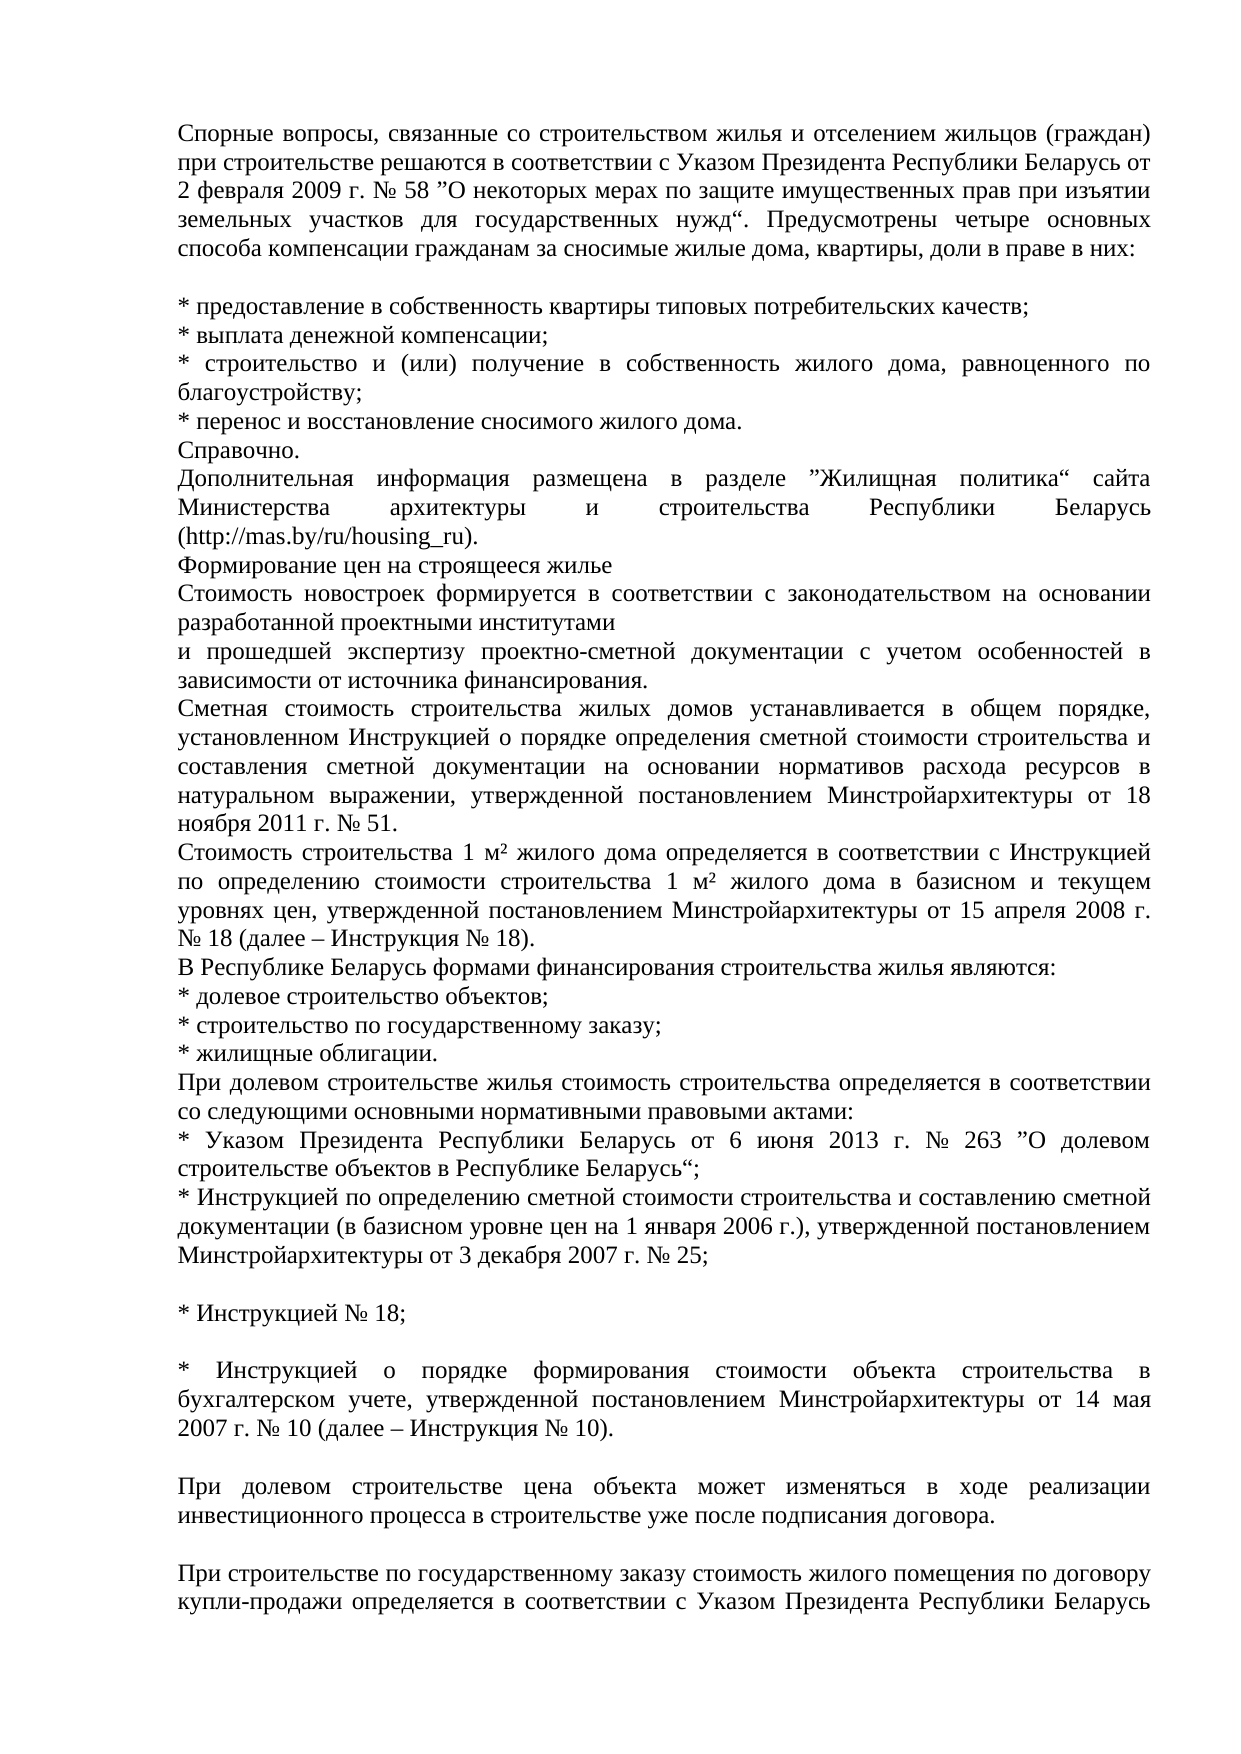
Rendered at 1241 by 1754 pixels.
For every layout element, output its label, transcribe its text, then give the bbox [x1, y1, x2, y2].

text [177, 1558, 1152, 1615]
text * перенос и восстановление сносимого жилого дома. [177, 406, 1152, 435]
text В Республике Беларусь формами финансирования строительства жилья являются: [177, 952, 1152, 981]
text Стоимость новостроек формируется в соответствии с законодательством на основании разработанной проектными институтами [177, 578, 1152, 636]
text * предоставление в собственность квартиры типовых потребительских качеств; [177, 291, 1152, 320]
text При долевом строительстве жилья стоимость строительства определяется в соответствии со следующими основными нормативными правовыми актами: [177, 1067, 1152, 1125]
text * выплата денежной компенсации; [177, 320, 1152, 348]
text * Инструкцией по определению сметной стоимости строительства и составлению сметной документации (в базисном уровне цен на 1 января 2006 г.), утвержденной постановлением Минстройархитектуры от 3 декабря 2007 г. № 25; [177, 1182, 1152, 1268]
text * долевое строительство объектов; [177, 981, 1152, 1010]
text Дополнительная информация размещена в разделе ”Жилищная политика“ сайта Министерства архитектуры и строительства Республики Беларусь (http://mas.by/ru/housing_ru). [177, 463, 1152, 550]
text * строительство по государственному заказу; [177, 1010, 1152, 1038]
text Стоимость строительства 1 м² жилого дома определяется в соответствии с Инструкцией по определению стоимости строительства 1 м² жилого дома в базисном и текущем уровнях цен, утвержденной постановлением Минстройархитектуры от 15 апреля 2008 г. № 18 (далее – Инструкция № 18). [177, 837, 1152, 952]
text Сметная стоимость строительства жилых домов устанавливается в общем порядке, установленном Инструкцией о порядке определения сметной стоимости строительства и составления сметной документации на основании нормативов расхода ресурсов в натуральном выражении, утвержденной постановлением Минстройархитектуры от 18 ноября 2011 г. № 51. [177, 693, 1152, 837]
text Спорные вопросы, связанные со строительством жилья и отселением жильцов (граждан) при строительстве решаются в соответствии с Указом Президента Республики Беларусь от 2 февраля 2009 г. № 58 ”О некоторых мерах по защите имущественных прав при изъятии земельных участков для государственных нужд“. Предусмотрены четыре основных способа компенсации гражданам за сносимые жилые дома, квартиры, доли в праве в них: [177, 118, 1152, 262]
text * Указом Президента Республики Беларусь от 6 июня 2013 г. № 263 ”О долевом строительстве объектов в Республике Беларусь“; [177, 1125, 1152, 1182]
text Формирование цен на строящееся жилье [177, 550, 1152, 578]
text * жилищные облигации. [177, 1038, 1152, 1067]
text * Инструкцией № 18; [177, 1298, 1152, 1326]
text * Инструкцией о порядке формирования стоимости объекта строительства в бухгалтерском учете, утвержденной постановлением Минстройархитектуры от 14 мая 2007 г. № 10 (далее – Инструкция № 10). [177, 1356, 1152, 1442]
text При долевом строительстве цена объекта может изменяться в ходе реализации инвестиционного процесса в строительстве уже после подписания договора. [177, 1471, 1152, 1528]
text и прошедшей экспертизу проектно-сметной документации с учетом особенностей в зависимости от источника финансирования. [177, 636, 1152, 693]
text * строительство и (или) получение в собственность жилого дома, равноценного по благоустройству; [177, 348, 1152, 406]
text Справочно. [177, 435, 1152, 463]
